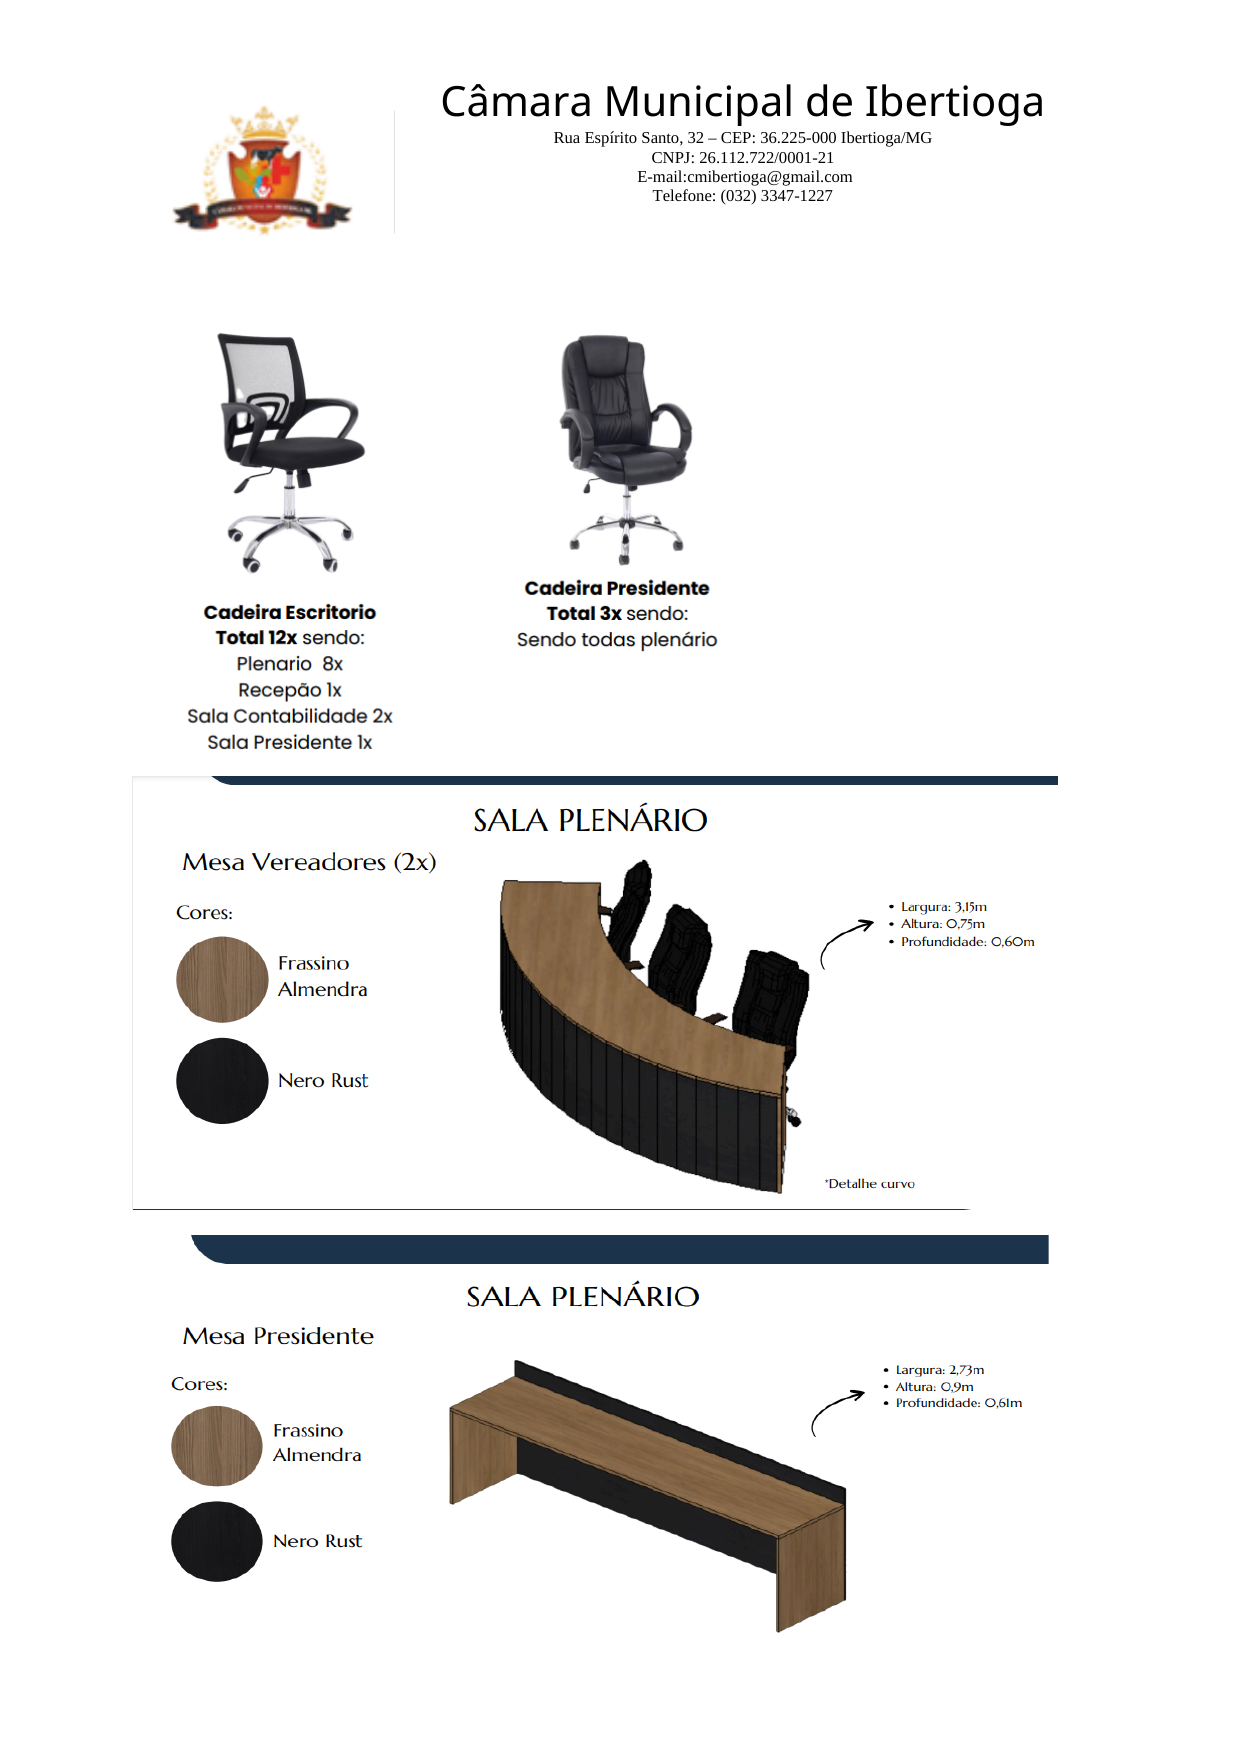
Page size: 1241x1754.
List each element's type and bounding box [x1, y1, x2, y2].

picture [125, 53, 395, 290]
